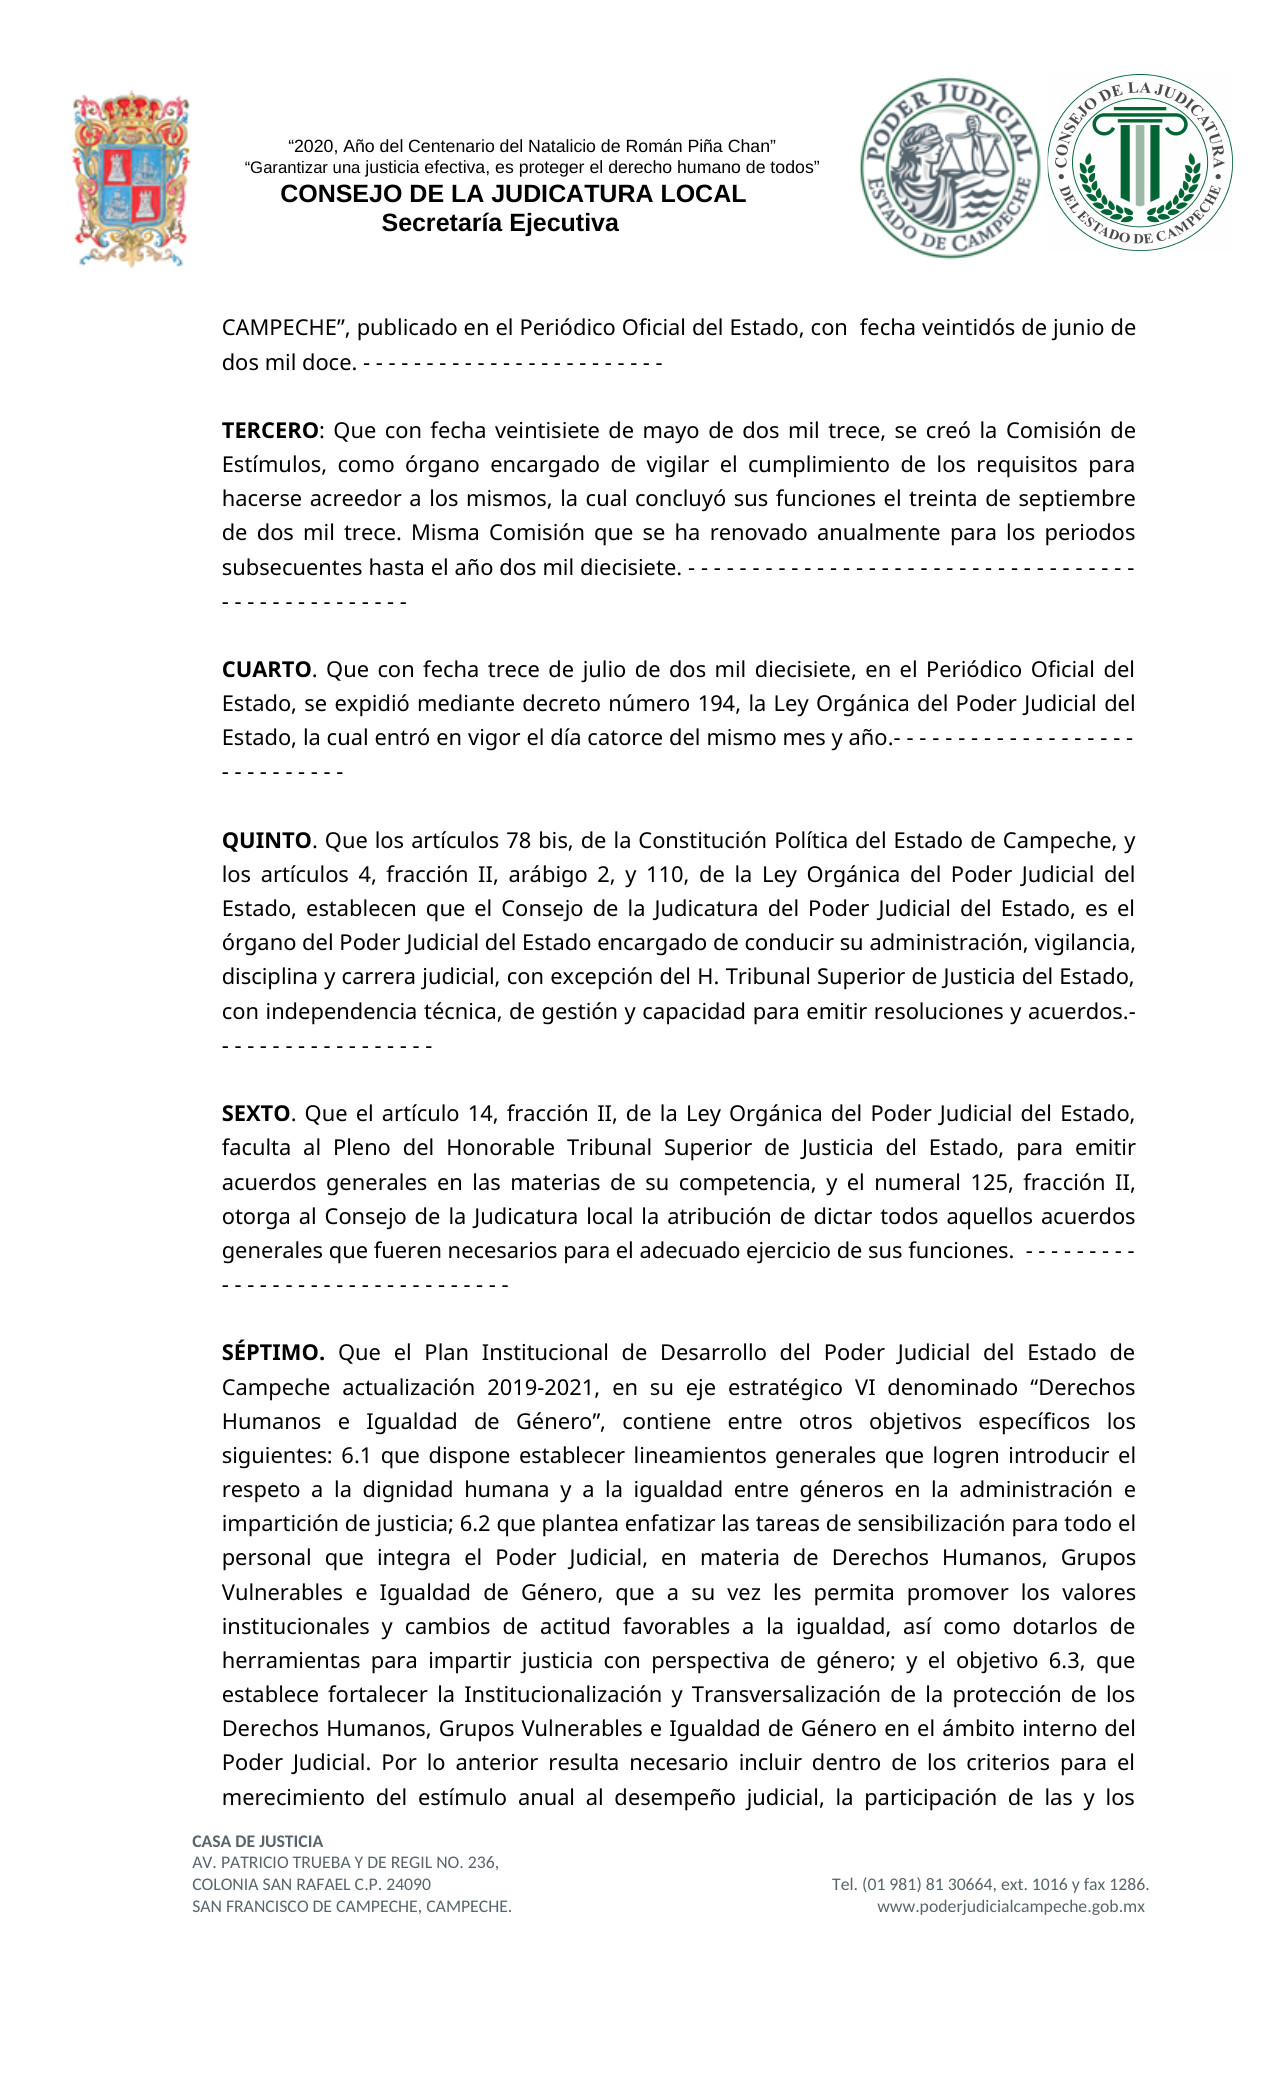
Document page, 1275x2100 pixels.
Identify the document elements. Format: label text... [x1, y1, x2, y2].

text TERCERO: Que con fecha veintisiete de mayo de dos mil trece, se creó la Comisión de Estímulos, como órgano encargado de vigilar el cumplimiento de los requisitos para hacerse acreedor a los mismos, la cual concluyó sus funciones el treinta de septiembre de dos mil trece. Misma Comisión que se ha renovado anualmente para los periodos subsecuentes hasta el año dos mil diecisiete. - - - - - - - - - - - - - - - - - - - - - - - - - - - - - - - - - - - - - - - - - - - - - - - - - - [222, 415, 1137, 615]
picture [859, 76, 1045, 261]
picture [66, 79, 201, 288]
text CUARTO. Que con fecha trece de julio de dos mil diecisiete, en el Periódico Oficial del Estado, se expidió mediante decreto número 194, la Ley Orgánica del Poder Judicial del Estado, la cual entró en vigor el día catorce del mismo mes y año.- - - - - - - - - - - - - - - - - - - - - - - - - - - - - [222, 654, 1137, 786]
text SEXTO. Que el artículo 14, fracción II, de la Ley Orgánica del Poder Judicial del Estado, faculta al Pleno del Honorable Tribunal Superior de Justicia del Estado, para emitir acuerdos generales en las materias de su competencia, y el numeral 125, fracción II, otorga al Consejo de la Judicatura local la atribución de dictar todos aquellos acuerdos generales que fueren necesarios para el adecuado ejercicio de sus funciones. - - - - - - - - - - - - - - - - - - - - - - - - - - - - - - - - [222, 1098, 1137, 1299]
picture [1047, 74, 1233, 251]
text QUINTO. Que los artículos 78 bis, de la Constitución Política del Estado de Campeche, y los artículos 4, fracción II, arábigo 2, y 110, de la Ley Orgánica del Poder Judicial del Estado, establecen que el Consejo de la Judicatura del Poder Judicial del Estado, es el órgano del Poder Judicial del Estado encargado de conducir su administración, vigilancia, disciplina y carrera judicial, con excepción del H. Tribunal Superior de Justicia del Estado, con independencia técnica, de gestión y capacidad para emitir resoluciones y acuerdos.- - - - - - - - - - - - - - - - - - [222, 825, 1137, 1059]
